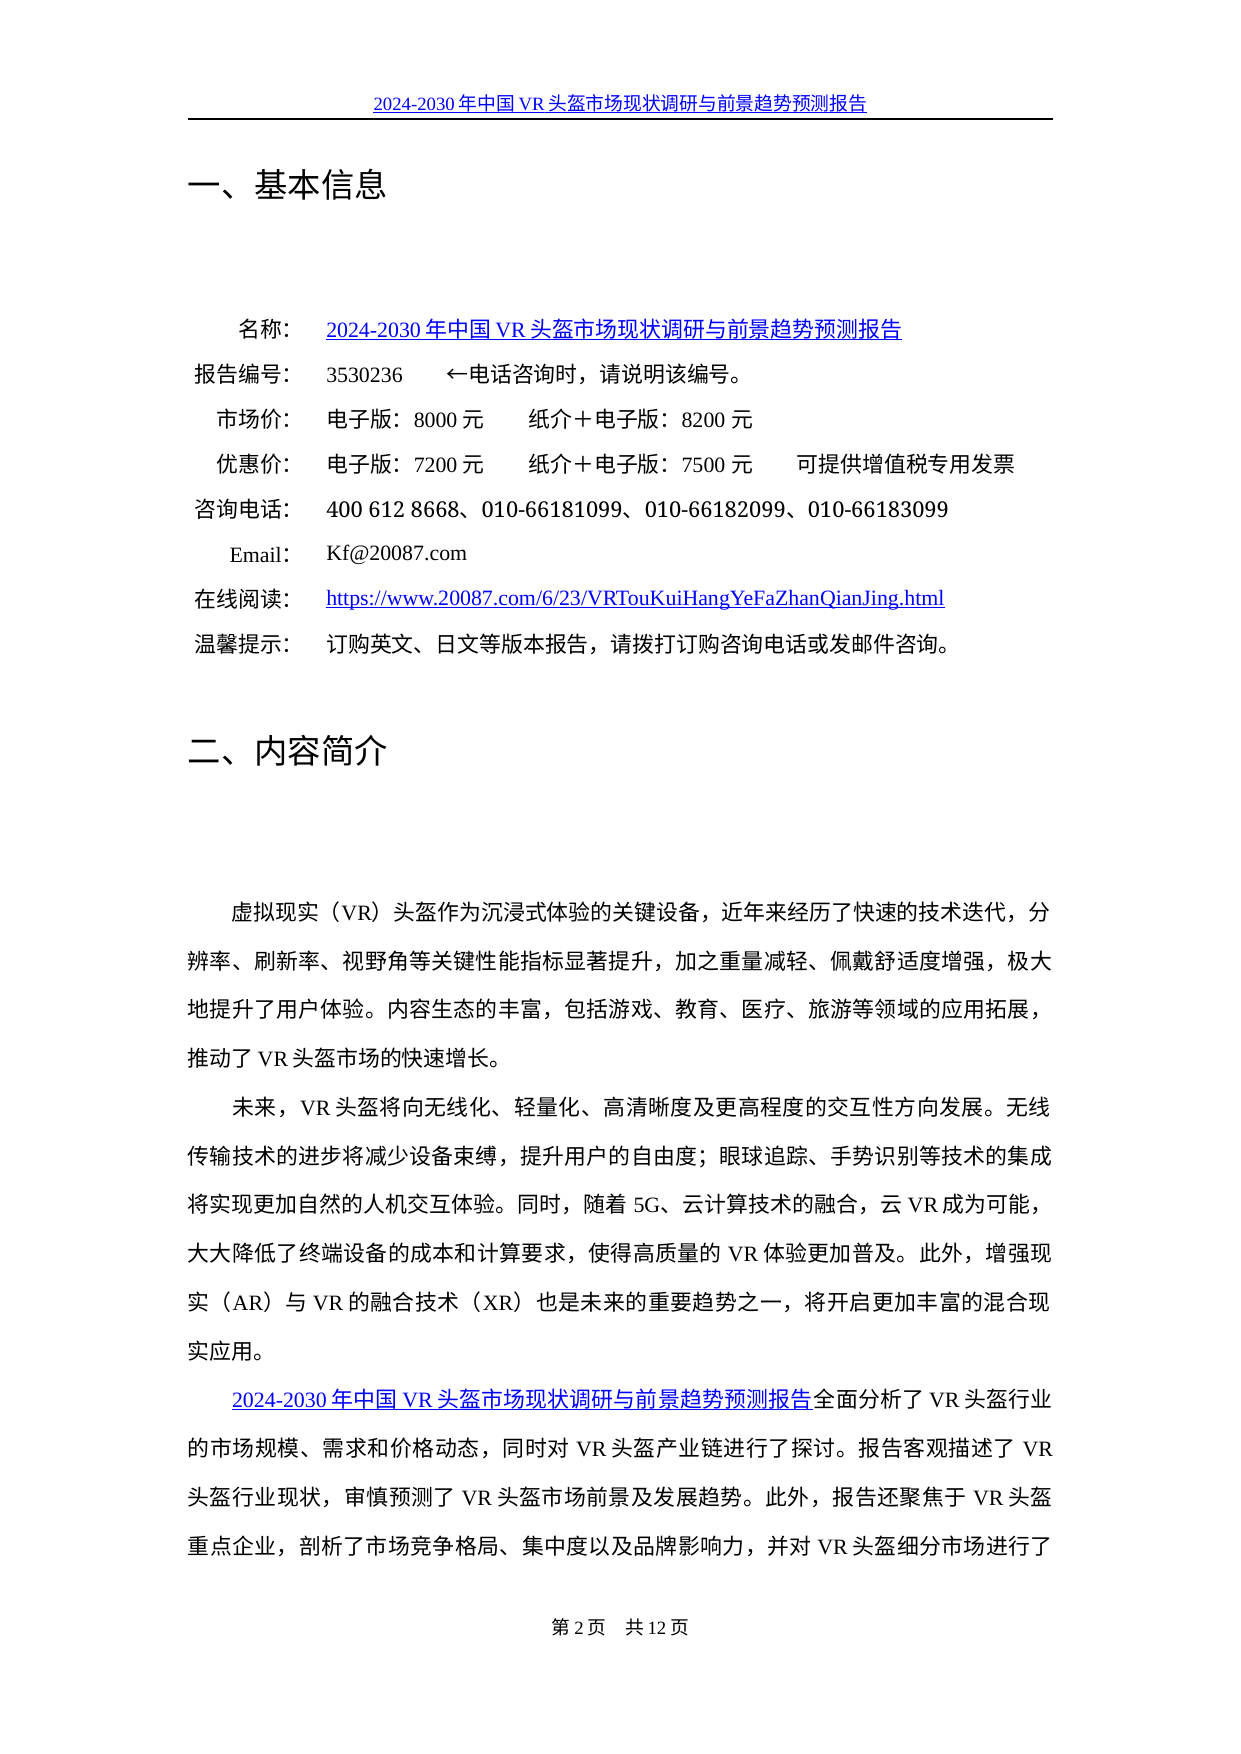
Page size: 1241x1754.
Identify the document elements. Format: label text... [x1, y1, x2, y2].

table_cell 电子版：8000 元 纸介＋电子版：8200 元 [315, 402, 1073, 447]
table_cell Kf@20087.com [315, 537, 1073, 582]
table_cell 咨询电话： [167, 492, 315, 537]
table_cell Email： [167, 537, 315, 582]
table_cell 市场价： [167, 402, 315, 447]
table_cell 电子版：7200 元 纸介＋电子版：7500 元 可提供增值税专用发票 [315, 447, 1073, 492]
table_cell 温馨提示： [167, 627, 315, 672]
table_cell 在线阅读： [167, 582, 315, 627]
table_cell [315, 582, 1073, 627]
table_cell 400 612 8668、010-66181099、010-66182099、010-66183099 [315, 492, 1073, 537]
table_cell 订购英文、日文等版本报告，请拨打订购咨询电话或发邮件咨询。 [315, 627, 1073, 672]
table_cell 报告编号： [167, 357, 315, 402]
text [187, 894, 1053, 1561]
table_header 名称： [167, 312, 315, 357]
table_cell 优惠价： [167, 447, 315, 492]
table_header 2024-2030年中国VR头盔市场现状调研与前景趋势预测报告 [315, 312, 1073, 357]
title 二、内容简介 [187, 717, 1053, 782]
table_cell 3530236 ←电话咨询时，请说明该编号。 [315, 357, 1073, 402]
title 一、基本信息 [187, 150, 1053, 215]
